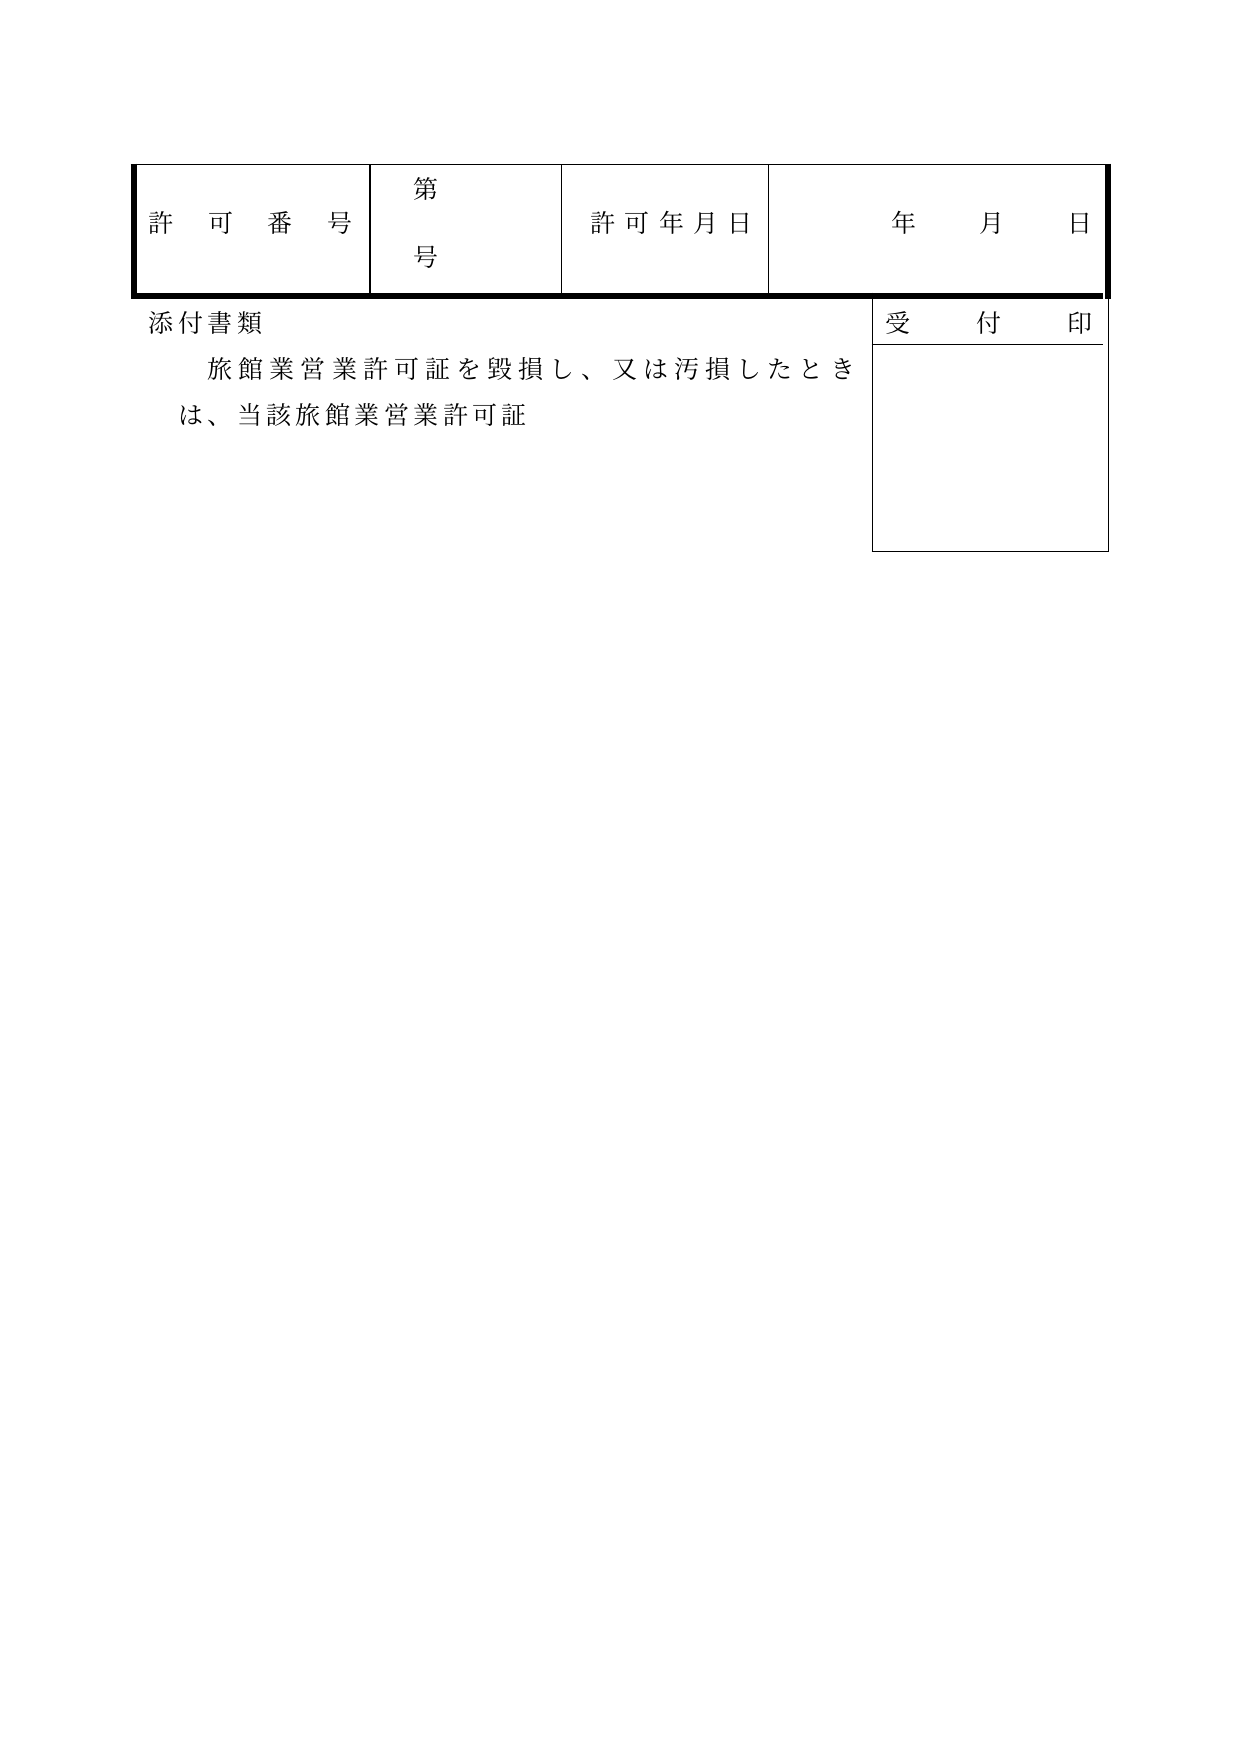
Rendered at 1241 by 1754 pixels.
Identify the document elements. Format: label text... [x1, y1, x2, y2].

table_cell 許可年月日 [562, 165, 768, 292]
table_cell 添付書類 [134, 299, 872, 344]
table_cell [873, 344, 1108, 551]
table_cell 第 号 [371, 165, 561, 292]
table_cell 年 月 日 [769, 165, 1105, 292]
table_cell 旅館業営業許可証を毀損し、又は汚損したときは、当該旅館業営業許可証 [134, 344, 872, 551]
table_cell 受付印 [873, 293, 1108, 344]
table_cell 許可番号 [137, 165, 369, 292]
